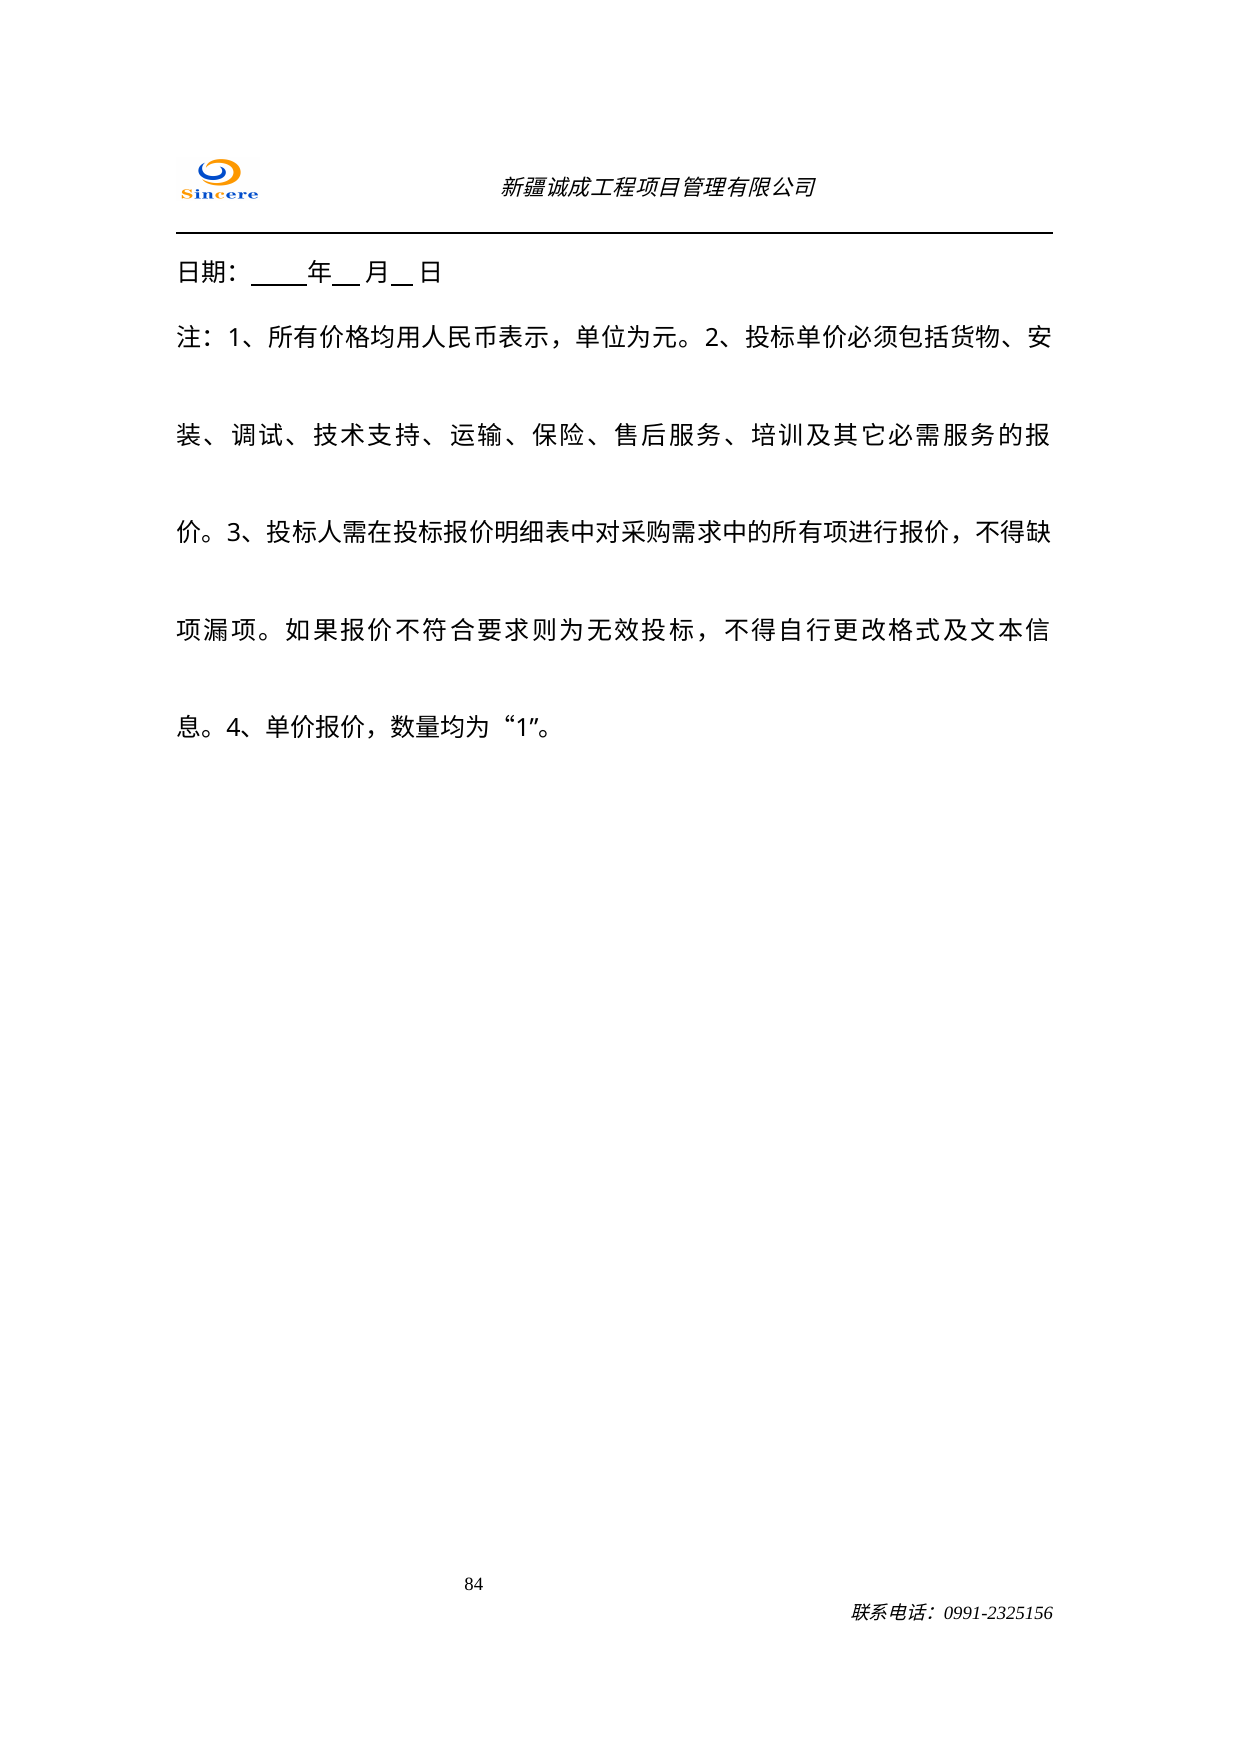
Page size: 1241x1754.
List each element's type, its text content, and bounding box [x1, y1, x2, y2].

text 注：1、所有价格均用人民币表示，单位为元。2、投标单价必须包括货物、安装、调试、技术支持、运输、保险、售后服务、培训及其它必需服务的报价。3、投标人需在投标报价明细表中对采购需求中的所有项进行报价，不得缺项漏项。如果报价不符合要求则为无效投标，不得自行更改格式及文本信息。4、单价报价，数量均为“1”。 [176, 303, 1053, 758]
picture [176, 157, 261, 201]
text 日期： 年 月 日 [176, 238, 1053, 303]
